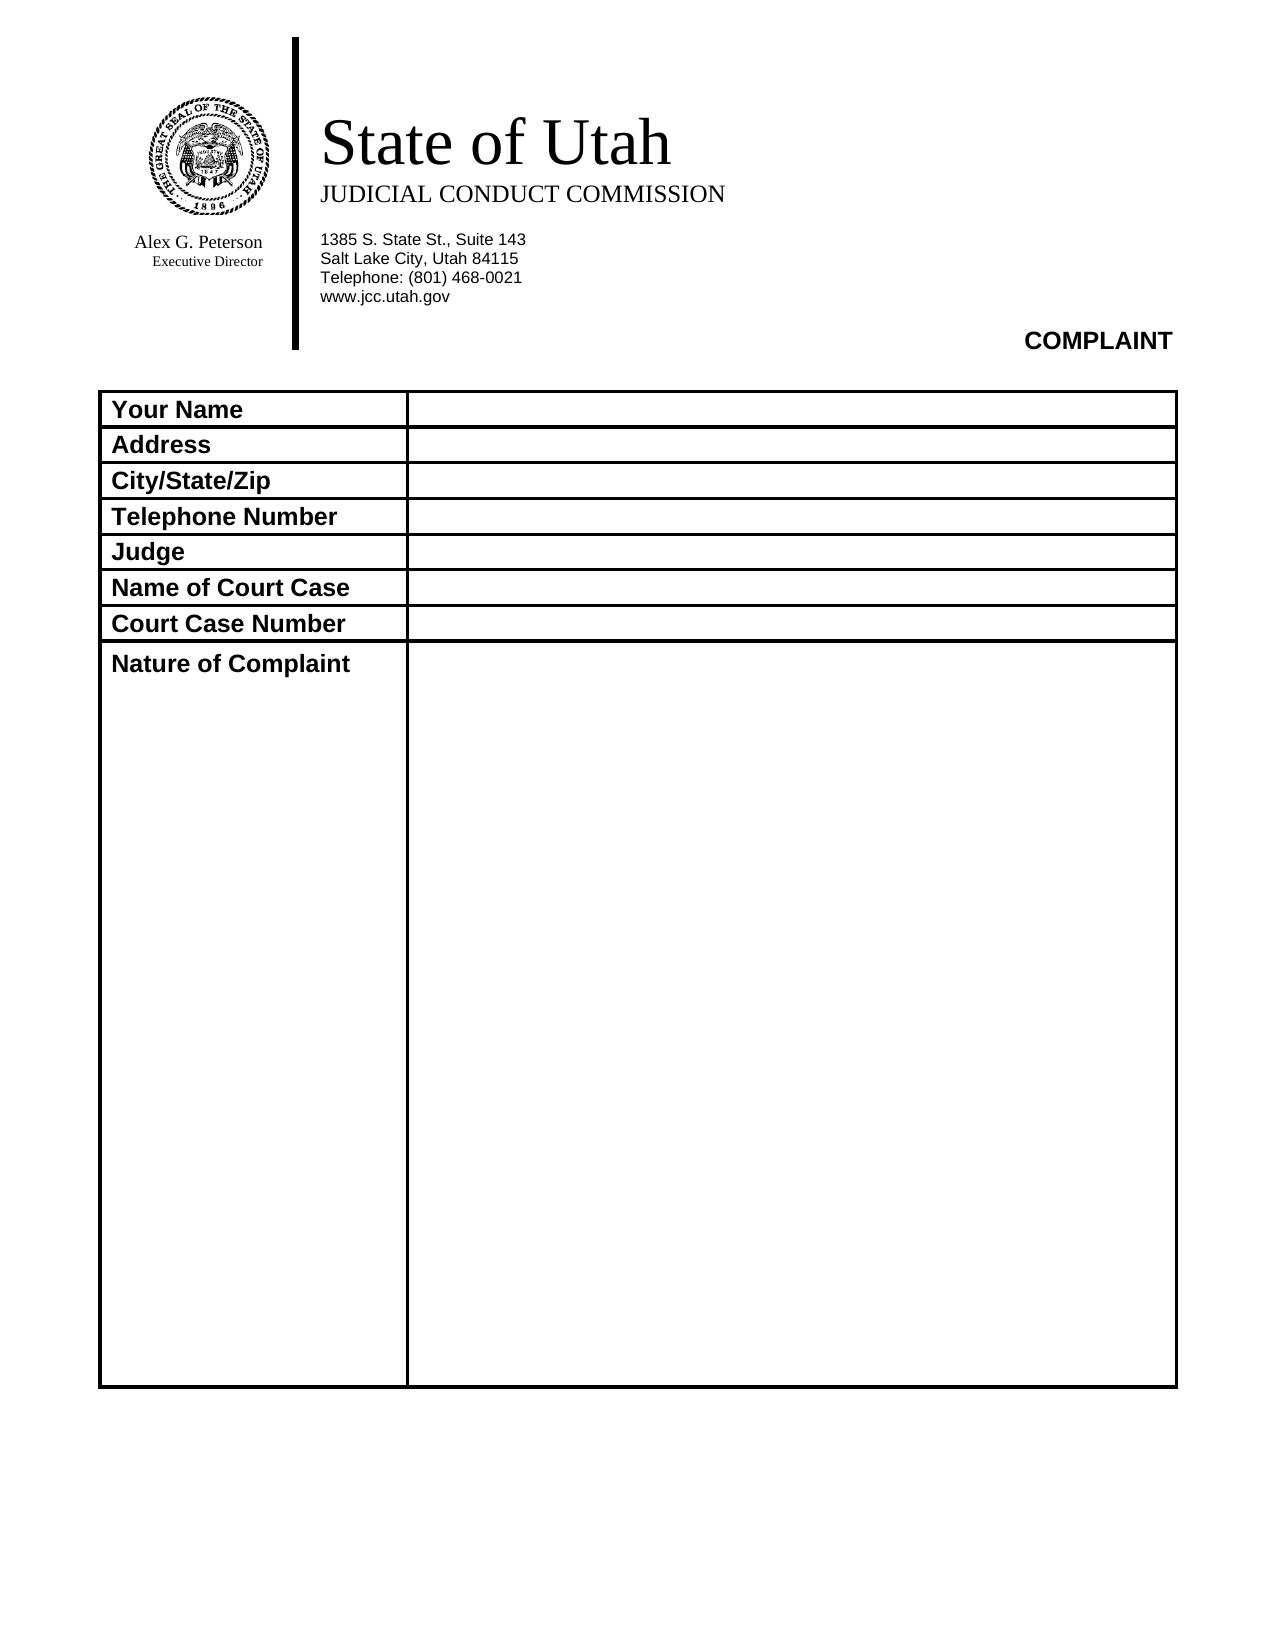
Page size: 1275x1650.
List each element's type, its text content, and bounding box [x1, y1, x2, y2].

table_cell Nature of Complaint [102, 643, 406, 1385]
text 1385 S. State St., Suite 143 [320, 229, 888, 249]
text State of Utah [320, 103, 888, 179]
picture [146, 96, 269, 215]
table_cell [409, 607, 1175, 639]
table_header [409, 393, 1175, 425]
text JUDICIAL CONDUCT COMMISSION [320, 179, 888, 208]
table_cell Telephone Number [102, 500, 406, 532]
table_cell Address [102, 429, 406, 461]
table_cell [409, 643, 1175, 1385]
text www.jcc.utah.gov [320, 287, 888, 306]
table_cell [409, 429, 1175, 461]
text Alex G. Peterson [65, 231, 263, 252]
text Salt Lake City, Utah 84115 [320, 249, 888, 268]
text Executive Director [65, 252, 263, 269]
table_cell Judge [102, 536, 406, 568]
table_cell Name of Court Case [102, 571, 406, 604]
table_cell City/State/Zip [102, 464, 406, 497]
table_cell Court Case Number [102, 607, 406, 639]
text Telephone: (801) 468-0021 [320, 268, 888, 287]
table_cell [409, 536, 1175, 568]
table_header Your Name [102, 393, 406, 425]
table_cell [409, 571, 1175, 604]
table_cell [409, 464, 1175, 497]
table_cell [409, 500, 1175, 532]
